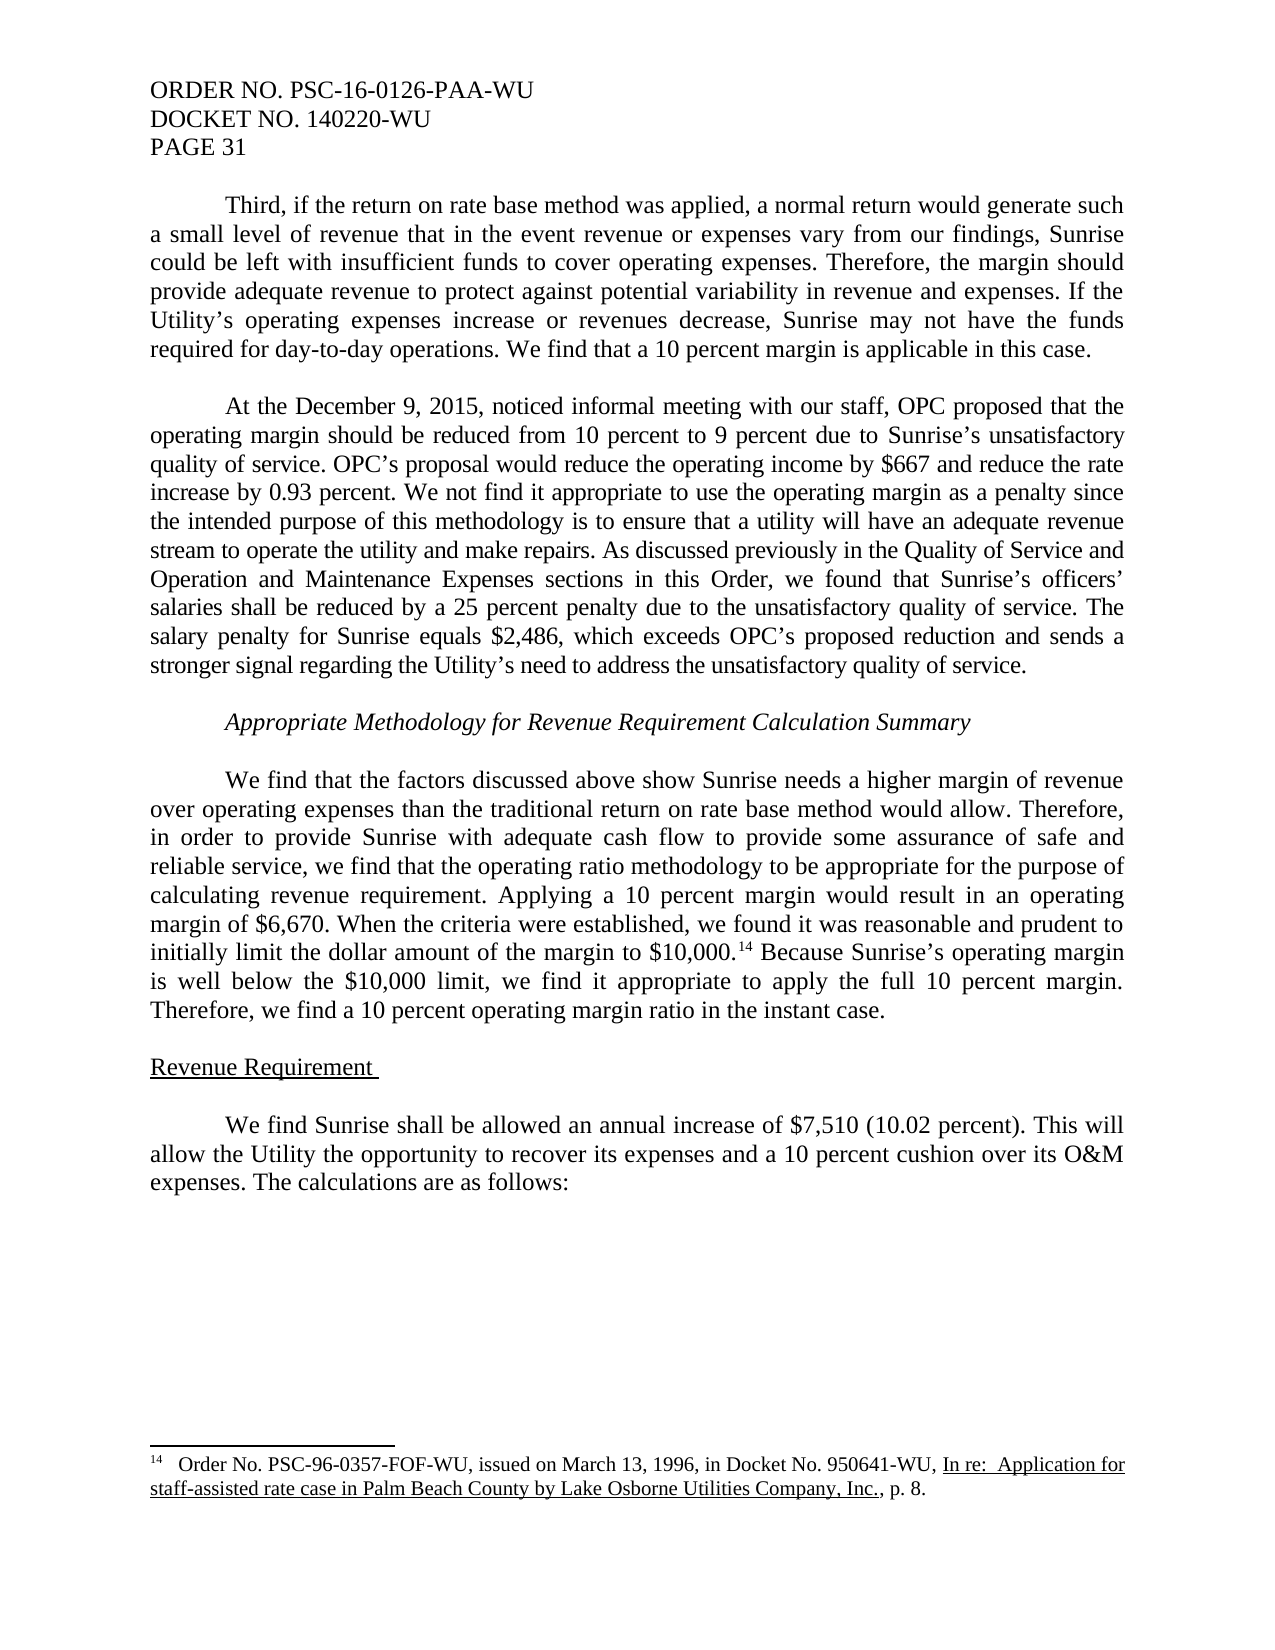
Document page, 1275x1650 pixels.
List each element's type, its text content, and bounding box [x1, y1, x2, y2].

text At the December 9, 2015, noticed informal meeting with our staff, OPC proposed that the operating margin should be reduced from 10 percent to 9 percent due to Sunrise’s unsatisfactory quality of service. OPC’s proposal would reduce the operating income by $667 and reduce the rate increase by 0.93 percent. We not find it appropriate to use the operating margin as a penalty since the intended purpose of this methodology is to ensure that a utility will have an adequate revenue stream to operate the utility and make repairs. As discussed previously in the Quality of Service and Operation and Maintenance Expenses sections in this Order, we found that Sunrise’s officers’ salaries shall be reduced by a 25 percent penalty due to the unsatisfactory quality of service. The salary penalty for Sunrise equals $2,486, which exceeds OPC’s proposed reduction and sends a stronger signal regarding the Utility’s need to address the unsatisfactory quality of service. [150, 391, 1125, 679]
text Third, if the return on rate base method was applied, a normal return would generate such a small level of revenue that in the event revenue or expenses vary from our findings, Sunrise could be left with insufficient funds to cover operating expenses. Therefore, the margin should provide adequate revenue to protect against potential variability in revenue and expenses. If the Utility’s operating expenses increase or revenues decrease, Sunrise may not have the funds required for day-to-day operations. We find that a 10 percent margin is applicable in this case. [150, 190, 1125, 362]
text We find Sunrise shall be allowed an annual increase of $7,510 (10.02 percent). This will allow the Utility the opportunity to recover its expenses and a 10 percent cushion over its O&M expenses. The calculations are as follows: [150, 1110, 1125, 1196]
text We find that the factors discussed above show Sunrise needs a higher margin of revenue over operating expenses than the traditional return on rate base method would allow. Therefore, in order to provide Sunrise with adequate cash flow to provide some assurance of safe and reliable service, we find that the operating ratio methodology to be appropriate for the purpose of calculating revenue requirement. Applying a 10 percent margin would result in an operating margin of $6,670. When the criteria were established, we found it was reasonable and prudent to initially limit the dollar amount of the margin to $10,000. Because Sunrise’s operating margin is well below the $10,000 limit, we find it appropriate to apply the full 10 percent margin. Therefore, we find a 10 percent operating margin ratio in the instant case. [150, 765, 1125, 1024]
text Revenue Requirement [150, 1052, 1125, 1081]
text Appropriate Methodology for Revenue Requirement Calculation Summary [150, 707, 1125, 736]
